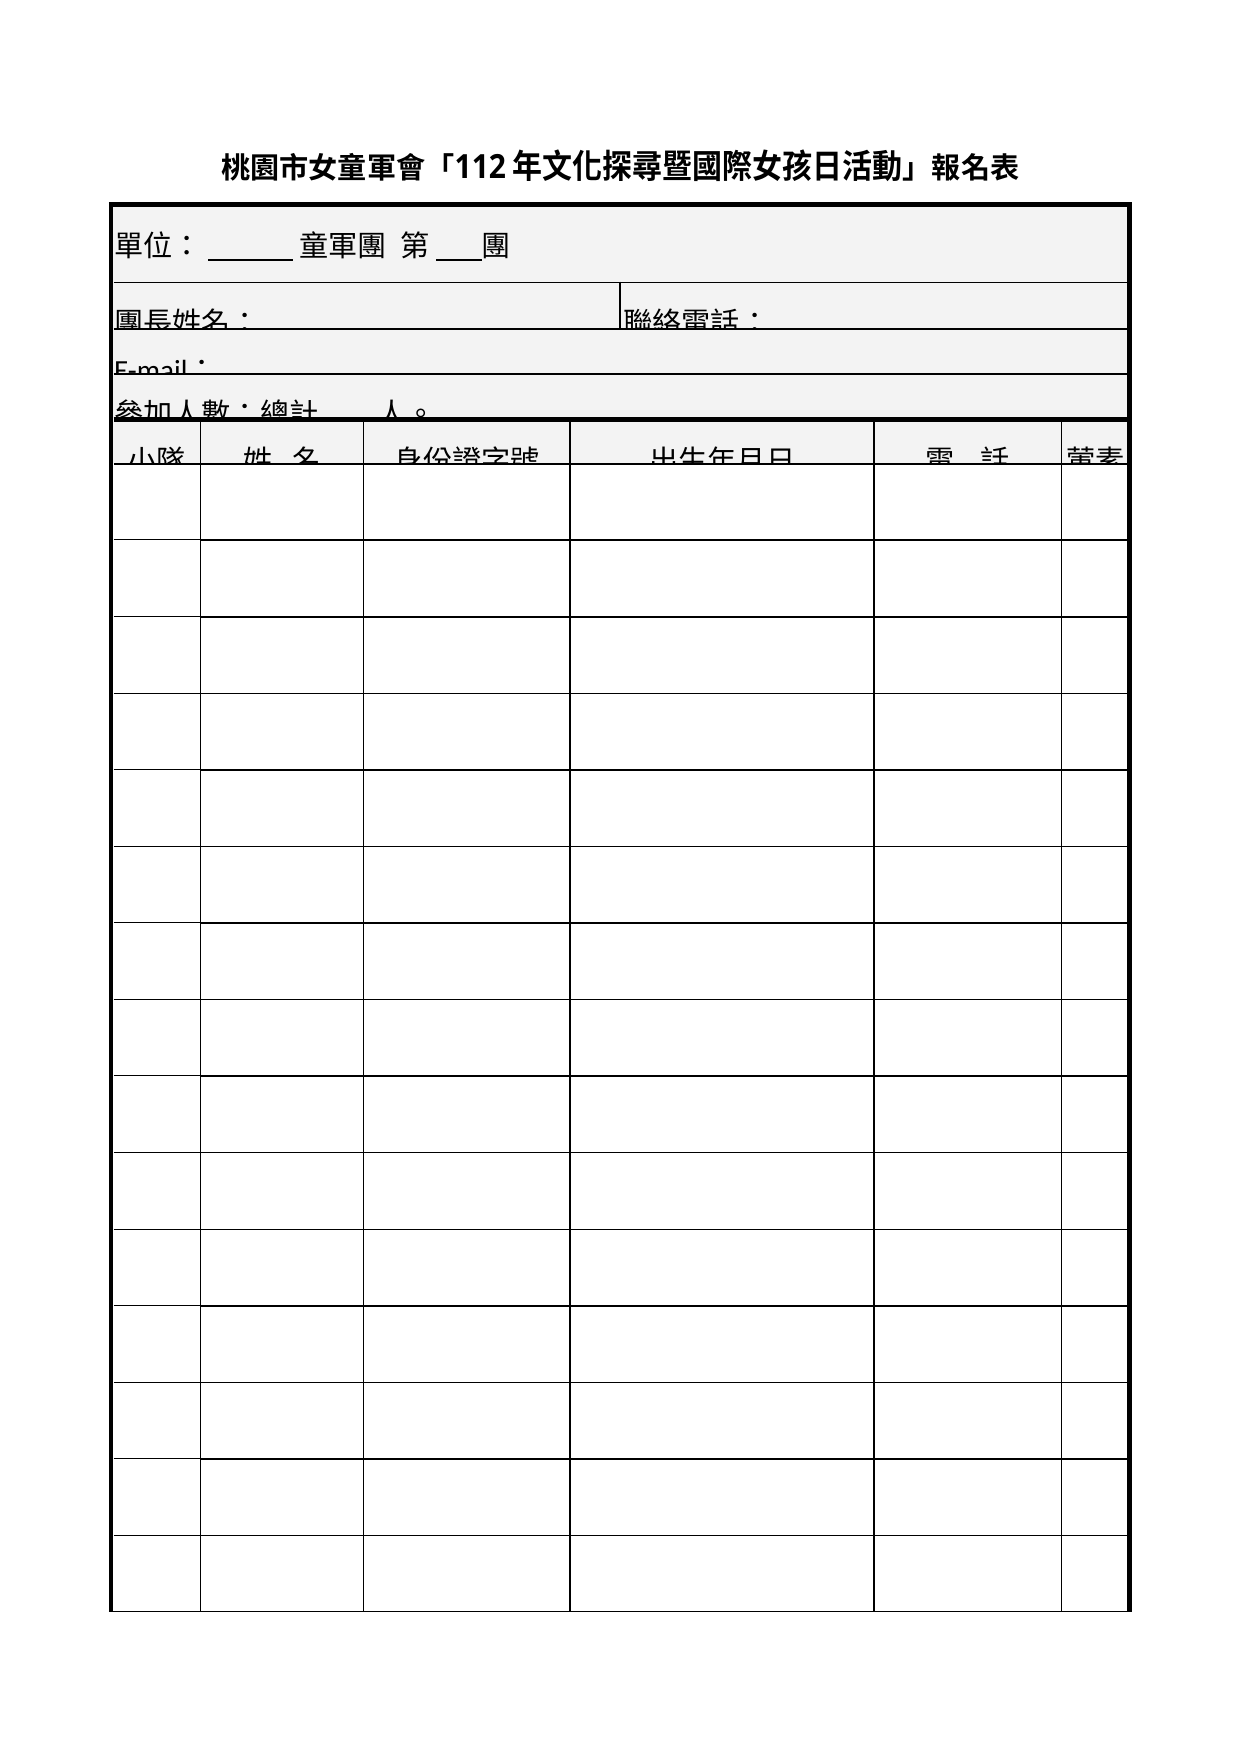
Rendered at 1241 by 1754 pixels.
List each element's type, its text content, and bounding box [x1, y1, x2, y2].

table_cell 參加人數：總計 人。 [113, 374, 1127, 417]
table_cell [1062, 1077, 1127, 1152]
table_cell [875, 1077, 1061, 1152]
table_cell [201, 847, 363, 922]
table_cell [1062, 541, 1127, 616]
table_cell [201, 1077, 363, 1152]
table_cell [201, 694, 363, 769]
table_cell [201, 541, 363, 616]
table_cell [571, 1536, 873, 1611]
table_cell [364, 694, 569, 769]
table_cell [1062, 1460, 1127, 1535]
table_cell [113, 1000, 200, 1075]
table_cell 姓 名 [201, 422, 363, 463]
table_cell E-mail： [113, 329, 1127, 373]
table_cell 聯絡電話： [621, 283, 1127, 328]
table_cell [113, 1076, 200, 1152]
table_cell [364, 1383, 569, 1458]
table_cell [201, 1536, 363, 1611]
table_cell [201, 771, 363, 846]
table_cell [1062, 1000, 1127, 1075]
table_cell [875, 1383, 1061, 1458]
table_cell [364, 1153, 569, 1228]
table_cell [113, 770, 200, 846]
table_cell [571, 771, 873, 846]
table_cell [571, 1307, 873, 1382]
table_cell [364, 618, 569, 692]
table_cell [875, 1307, 1061, 1382]
table_cell [1062, 847, 1127, 922]
table_cell [201, 1383, 363, 1458]
text 桃園市女童軍會「112年文化探尋暨國際女孩日活動」報名表 [106, 127, 1134, 202]
table_cell [1062, 771, 1127, 846]
table_cell [571, 1153, 873, 1228]
table_cell 電 話 [875, 422, 1061, 463]
table_cell [1062, 1383, 1127, 1458]
table_cell [571, 1077, 873, 1152]
table_cell [113, 540, 200, 616]
table_cell [875, 618, 1061, 692]
table_cell [364, 465, 569, 539]
table_cell [571, 694, 873, 769]
table_cell [1062, 1307, 1127, 1382]
table_cell [113, 923, 200, 999]
table_cell [113, 1383, 200, 1458]
table_cell [201, 1460, 363, 1535]
table_cell [113, 1459, 200, 1535]
table_cell [1062, 465, 1127, 539]
table_cell [875, 1153, 1061, 1228]
table_cell [875, 1536, 1061, 1611]
table_cell [1062, 1536, 1127, 1611]
table_cell [364, 1460, 569, 1535]
table_cell 小隊 [113, 418, 200, 463]
table_cell [113, 1153, 200, 1228]
table_cell [875, 1460, 1061, 1535]
table_cell [113, 847, 200, 922]
table_cell [571, 1460, 873, 1535]
table_cell [1062, 1230, 1127, 1305]
table_cell [113, 1536, 200, 1611]
table_cell [364, 1000, 569, 1075]
table_cell [571, 541, 873, 616]
table_cell [875, 771, 1061, 846]
table_cell [875, 541, 1061, 616]
table_cell [571, 1230, 873, 1305]
table_cell [201, 1153, 363, 1228]
table_cell [1062, 618, 1127, 692]
table_cell [571, 1000, 873, 1075]
table_cell [364, 924, 569, 999]
table_cell [571, 847, 873, 922]
table_cell [201, 1000, 363, 1075]
table_cell [113, 617, 200, 692]
table_cell [571, 1383, 873, 1458]
table_cell [201, 465, 363, 539]
table_cell [364, 771, 569, 846]
table_cell [364, 1077, 569, 1152]
table_cell 出生年月日 [571, 422, 873, 463]
table_cell [364, 847, 569, 922]
table_cell 葷素 [1062, 422, 1127, 463]
table_cell [113, 464, 200, 539]
table_cell [364, 541, 569, 616]
table_cell [1062, 1153, 1127, 1228]
table_cell [364, 1230, 569, 1305]
table_cell [875, 1000, 1061, 1075]
table_cell [201, 1230, 363, 1305]
table_cell [113, 1306, 200, 1382]
table_cell [113, 1230, 200, 1305]
table_cell [1062, 694, 1127, 769]
table_cell 身份證字號 [364, 422, 569, 463]
table_cell [201, 1307, 363, 1382]
table_cell [571, 924, 873, 999]
table_header 單位： 童軍團 第 團 [113, 207, 1127, 282]
table_cell 團長姓名： [113, 283, 619, 328]
table_cell [571, 465, 873, 539]
table_cell [875, 465, 1061, 539]
table_cell [571, 618, 873, 692]
table_cell [1062, 924, 1127, 999]
table_cell [875, 1230, 1061, 1305]
table_cell [875, 847, 1061, 922]
table_cell [201, 924, 363, 999]
table_cell [875, 694, 1061, 769]
table_cell [201, 618, 363, 692]
table_cell [875, 924, 1061, 999]
table_cell [364, 1307, 569, 1382]
table_cell [113, 694, 200, 769]
table_cell [364, 1536, 569, 1611]
